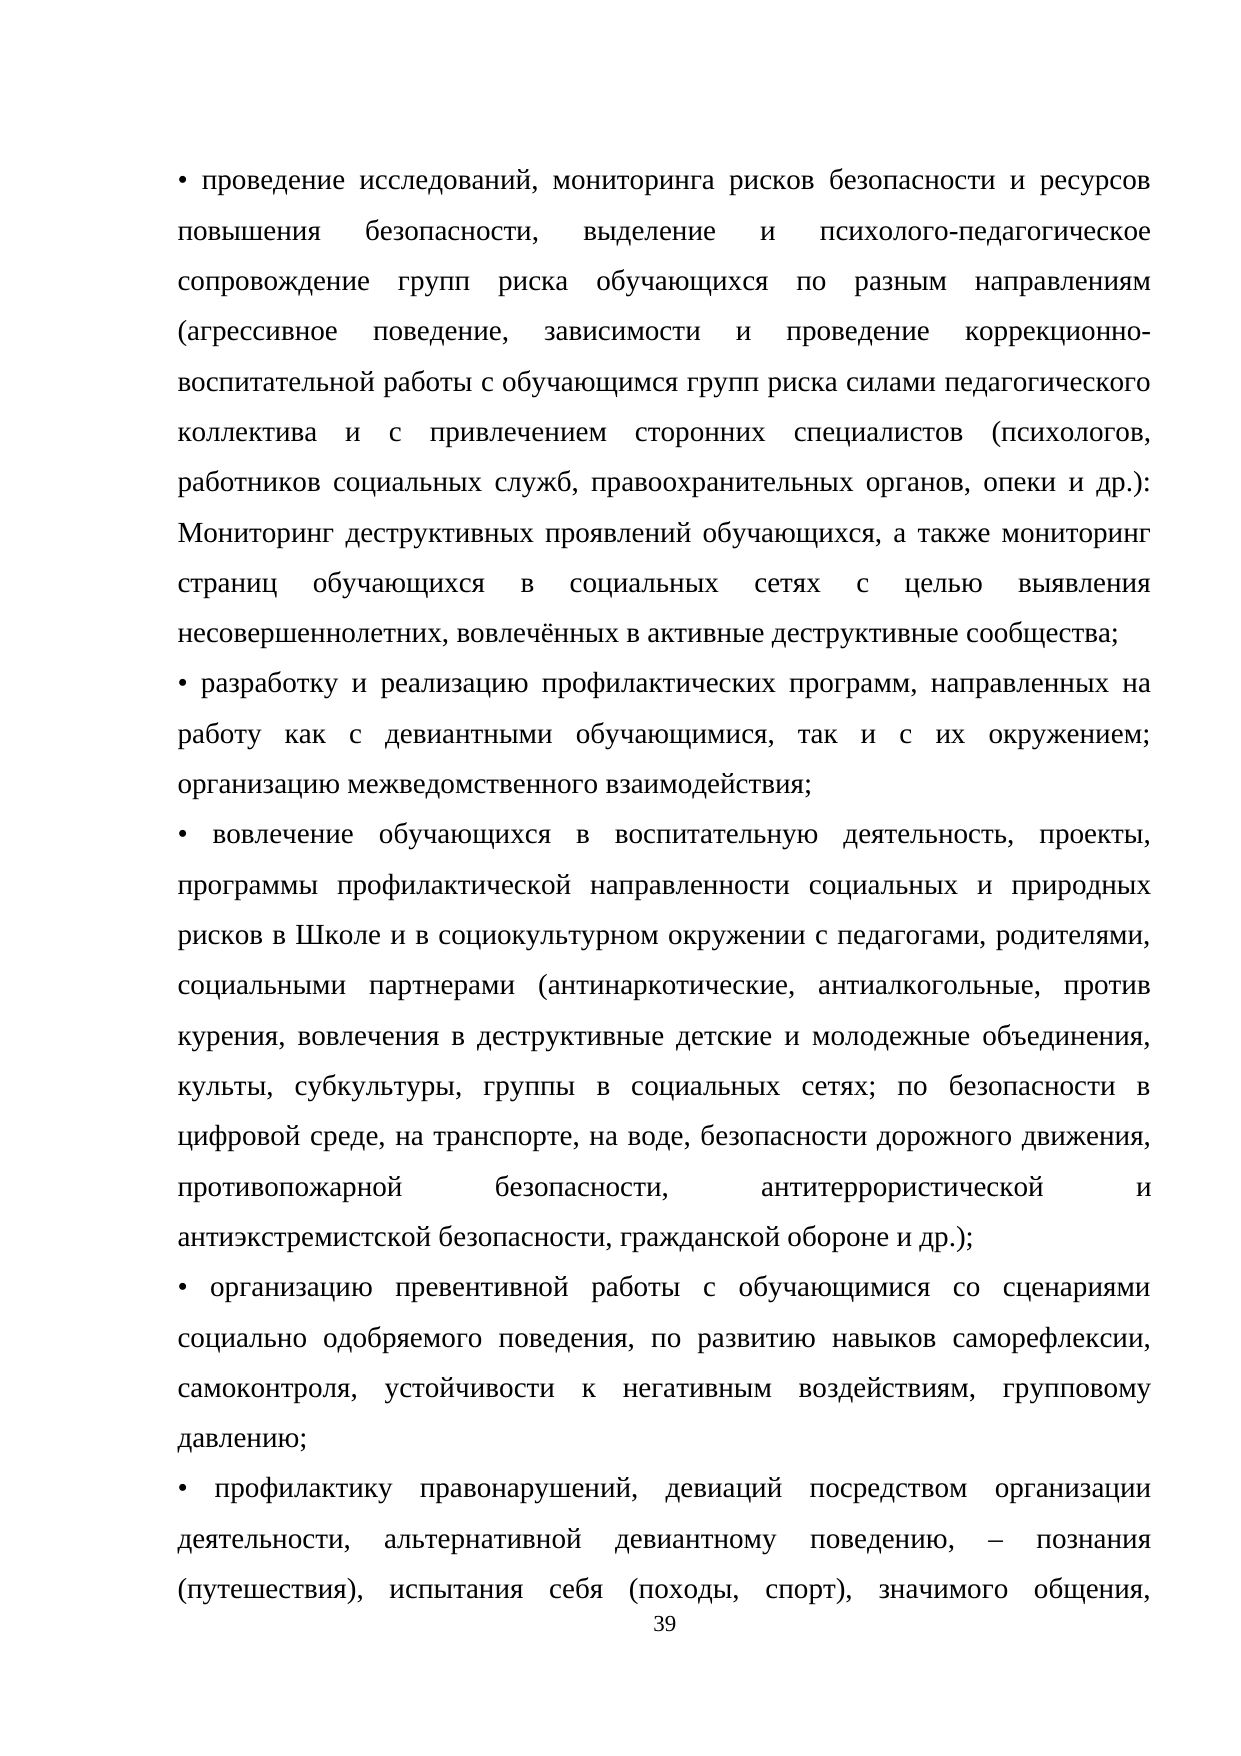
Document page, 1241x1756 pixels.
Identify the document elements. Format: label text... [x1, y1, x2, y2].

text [177, 1471, 1152, 1605]
text • организацию превентивной работы с обучающимися со сценариями социально одобряемого поведения, по развитию навыков саморефлексии, самоконтроля, устойчивости к негативным воздействиям, групповому давлению; [177, 1269, 1152, 1454]
text • проведение исследований, мониторинга рисков безопасности и ресурсов повышения безопасности, выделение и психолого-педагогическое сопровождение групп риска обучающихся по разным направлениям (агрессивное поведение, зависимости и проведение коррекционно-воспитательной работы с обучающимся групп риска силами педагогического коллектива и с привлечением сторонних специалистов (психологов, работников социальных служб, правоохранительных органов, опеки и др.): Мониторинг деструктивных проявлений обучающихся, а также мониторинг страниц обучающихся в социальных сетях с целью выявления несовершеннолетних, вовлечённых в активные деструктивные сообщества; [177, 162, 1152, 649]
text • вовлечение обучающихся в воспитательную деятельность, проекты, программы профилактической направленности социальных и природных рисков в Школе и в социокультурном окружении с педагогами, родителями, социальными партнерами (антинаркотические, антиалкогольные, против курения, вовлечения в деструктивные детские и молодежные объединения, культы, субкультуры, группы в социальных сетях; по безопасности в цифровой среде, на транспорте, на воде, безопасности дорожного движения, противопожарной безопасности, антитеррористической и антиэкстремистской безопасности, гражданской обороне и др.); [177, 817, 1152, 1253]
text • разработку и реализацию профилактических программ, направленных на работу как с девиантными обучающимися, так и с их окружением; организацию межведомственного взаимодействия; [177, 666, 1152, 800]
